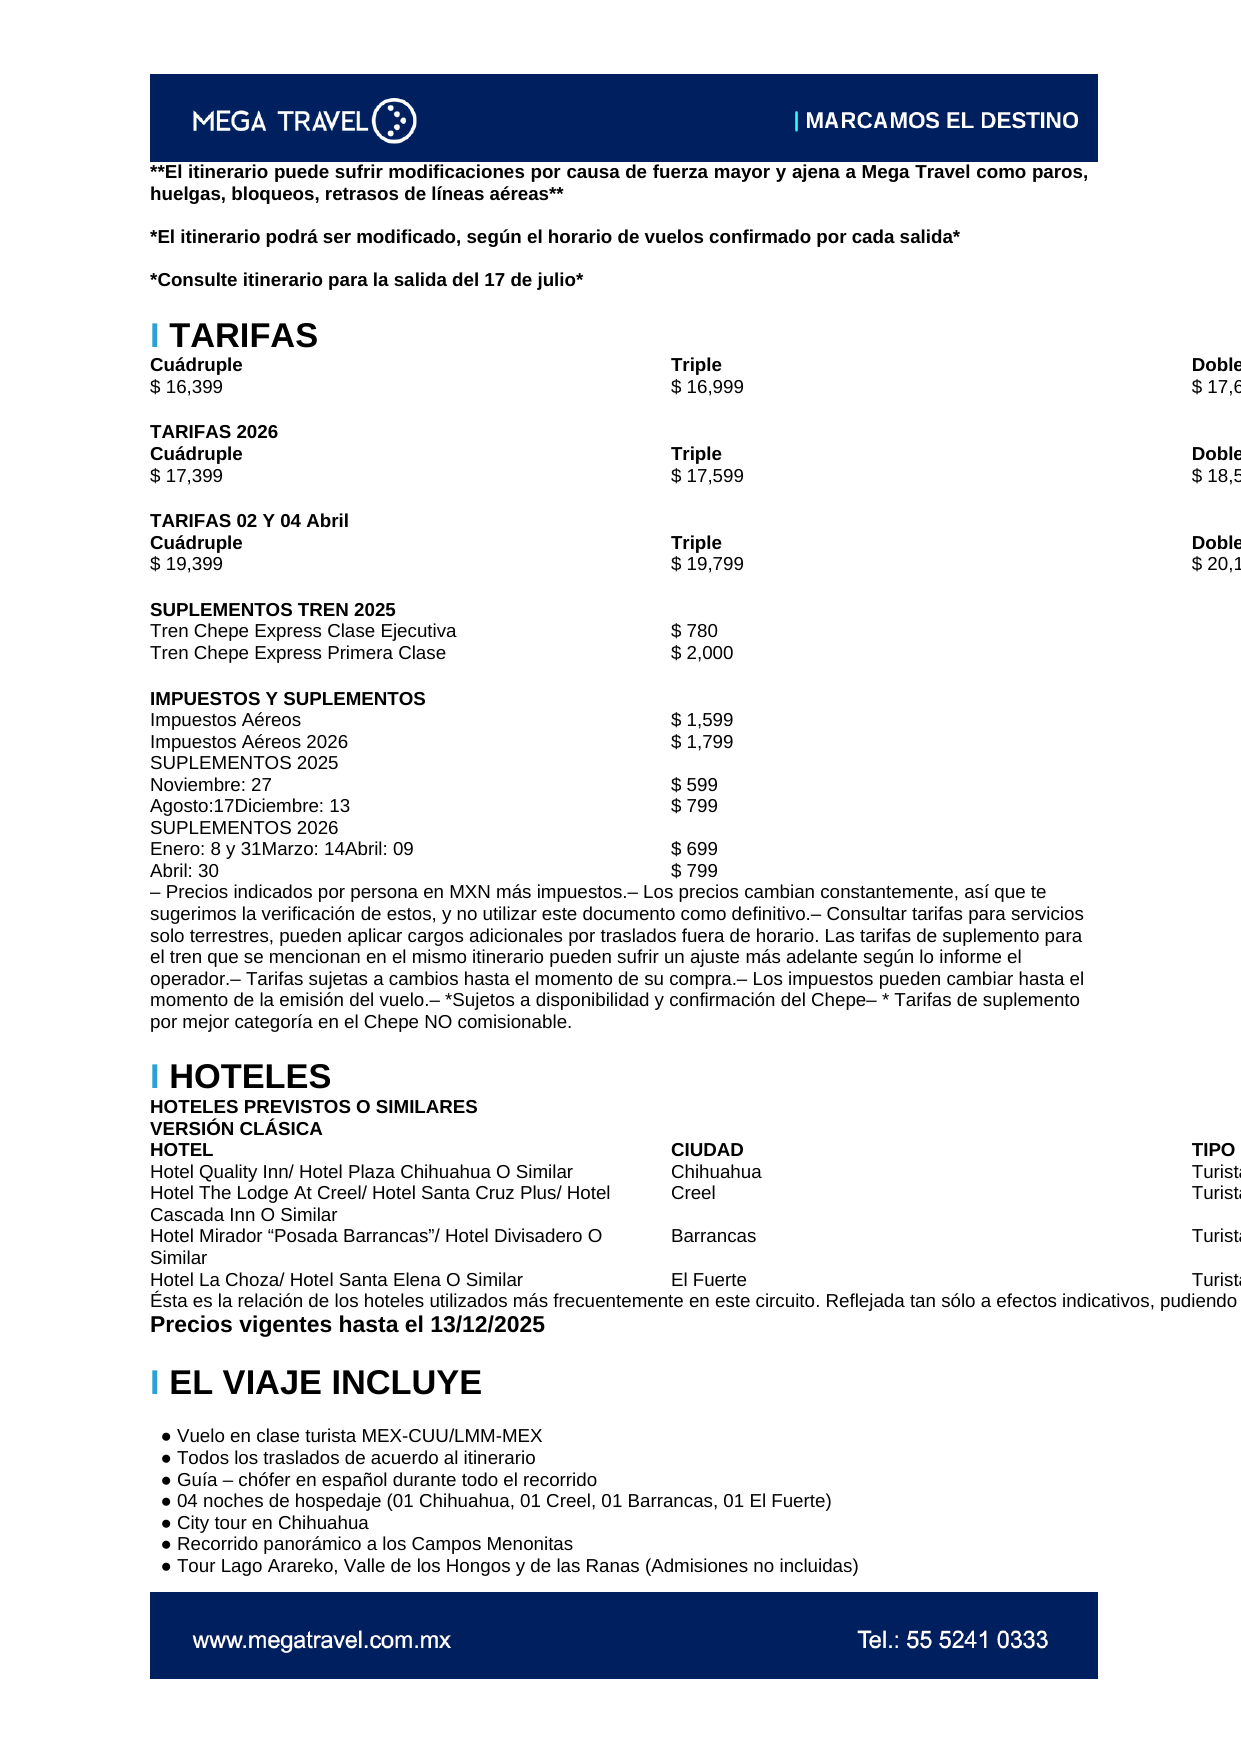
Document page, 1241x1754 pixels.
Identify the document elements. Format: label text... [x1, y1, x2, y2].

table_header Triple [660, 443, 1180, 464]
table_cell Turista [1180, 1161, 1240, 1182]
text ● 04 noches de hospedaje (01 Chihuahua, 01 Creel, 01 Barrancas, 01 El Fuerte) [150, 1490, 1090, 1512]
table_header Tren Chepe Express Clase Ejecutiva [139, 620, 659, 642]
table_cell $ 20,199 [1180, 553, 1240, 575]
table_cell $ 799 [660, 795, 1180, 817]
table_cell $ 799 [660, 860, 1180, 881]
table_cell Hotel Mirador “Posada Barrancas”/ Hotel Divisadero O Similar [139, 1225, 659, 1268]
table_header Cuádruple [139, 443, 659, 464]
table_cell $ 18,599 [1180, 465, 1240, 486]
table_header Doble [1180, 443, 1240, 464]
table_cell $ 17,599 [660, 465, 1180, 486]
table_cell $ 16,999 [660, 376, 1180, 397]
text ● Recorrido panorámico a los Campos Menonitas [150, 1533, 1090, 1555]
table_cell Hotel Quality Inn/ Hotel Plaza Chihuahua O Similar [139, 1161, 659, 1182]
text SUPLEMENTOS TREN 2025 [150, 599, 1090, 620]
table_cell Agosto:17Diciembre: 13 [139, 795, 659, 817]
table_header Doble [1180, 532, 1240, 553]
table_cell Chihuahua [660, 1161, 1180, 1182]
table_header Cuádruple [139, 532, 659, 553]
table_cell Hotel The Lodge At Creel/ Hotel Santa Cruz Plus/ Hotel Cascada Inn O Similar [139, 1182, 659, 1225]
table_cell $ 2,000 [660, 642, 1180, 663]
table_cell $ 599 [660, 774, 1180, 795]
table_header Cuádruple [139, 354, 659, 376]
table_header $ 780 [660, 620, 1180, 642]
table_cell SUPLEMENTOS 2026 [139, 817, 1180, 838]
text Precios vigentes hasta el 13/12/2025 [150, 1311, 1090, 1338]
text ● City tour en Chihuahua [150, 1512, 1090, 1533]
table_cell Turista [1180, 1268, 1240, 1290]
table_cell Noviembre: 27 [139, 774, 659, 795]
table_header Triple [660, 354, 1180, 376]
table_cell Hotel La Choza/ Hotel Santa Elena O Similar [139, 1268, 659, 1290]
table_header Triple [660, 532, 1180, 553]
text ● Guía – chófer en español durante todo el recorrido [150, 1468, 1090, 1490]
text ● Vuelo en clase turista MEX-CUU/LMM-MEX [150, 1425, 1090, 1447]
text TARIFAS 02 Y 04 Abril [150, 510, 1090, 532]
table_cell Impuestos Aéreos 2026 [139, 730, 659, 752]
table_header Doble [1180, 354, 1240, 376]
table_header Impuestos Aéreos [139, 709, 659, 730]
table_cell Turista [1180, 1225, 1240, 1268]
table_cell CIUDAD [660, 1139, 1180, 1161]
table_header $ 1,599 [660, 709, 1180, 730]
text ● Todos los traslados de acuerdo al itinerario [150, 1447, 1090, 1468]
table_cell $ 19,799 [660, 553, 1180, 575]
picture [150, 1592, 1098, 1679]
table_cell $ 699 [660, 838, 1180, 860]
text TARIFAS 2026 [150, 421, 1090, 443]
table_cell $ 16,399 [139, 376, 659, 397]
table_cell El Fuerte [660, 1268, 1180, 1290]
table_cell Turista [1180, 1182, 1240, 1225]
text ● Tour Lago Arareko, Valle de los Hongos y de las Ranas (Admisiones no incluidas) [150, 1555, 1090, 1576]
table_cell $ 17,399 [139, 465, 659, 486]
text *Consulte itinerario para la salida del 17 de julio* [150, 269, 1090, 291]
table_cell SUPLEMENTOS 2025 [139, 752, 1180, 773]
table_cell Abril: 30 [139, 860, 659, 881]
table_cell Enero: 8 y 31Marzo: 14Abril: 09 [139, 838, 659, 860]
table_cell Ésta es la relación de los hoteles utilizados más frecuentemente en este circuito. Reflejada tan sólo a efectos indicativos, pudiendo ser el pasajero alojado en establecimientos similares o alternativos [139, 1290, 1240, 1311]
table_cell Tren Chepe Express Primera Clase [139, 642, 659, 663]
text – Precios indicados por persona en MXN más impuestos.– Los precios cambian constantemente, así que te sugerimos la verificación de estos, y no utilizar este documento como definitivo.– Consultar tarifas para servicios solo terrestres, pueden aplicar cargos adicionales por traslados fuera de horario. Las tarifas de suplemento para el tren que se mencionan en el mismo itinerario pueden sufrir un ajuste más adelante según lo informe el operador.– Tarifas sujetas a cambios hasta el momento de su compra.– Los impuestos pueden cambiar hasta el momento de la emisión del vuelo.– *Sujetos a disponibilidad y confirmación del Chepe– * Tarifas de suplemento por mejor categoría en el Chepe NO comisionable. [150, 881, 1090, 1032]
text **El itinerario puede sufrir modificaciones por causa de fuerza mayor y ajena a Mega Travel como paros, huelgas, bloqueos, retrasos de líneas aéreas** [150, 161, 1090, 204]
table_cell TIPO [1180, 1139, 1240, 1161]
table_cell Barrancas [660, 1225, 1180, 1268]
table_cell VERSIÓN CLÁSICA [139, 1118, 1240, 1139]
picture [150, 74, 1098, 162]
text *El itinerario podrá ser modificado, según el horario de vuelos confirmado por cada salida* [150, 226, 1090, 248]
table_cell $ 1,799 [660, 730, 1180, 752]
table_cell $ 19,399 [139, 553, 659, 575]
text IMPUESTOS Y SUPLEMENTOS [150, 687, 1090, 709]
table_cell Creel [660, 1182, 1180, 1225]
table_header HOTELES PREVISTOS O SIMILARES [139, 1096, 1240, 1117]
table_cell $ 17,699 [1180, 376, 1240, 397]
table_cell HOTEL [139, 1139, 659, 1161]
